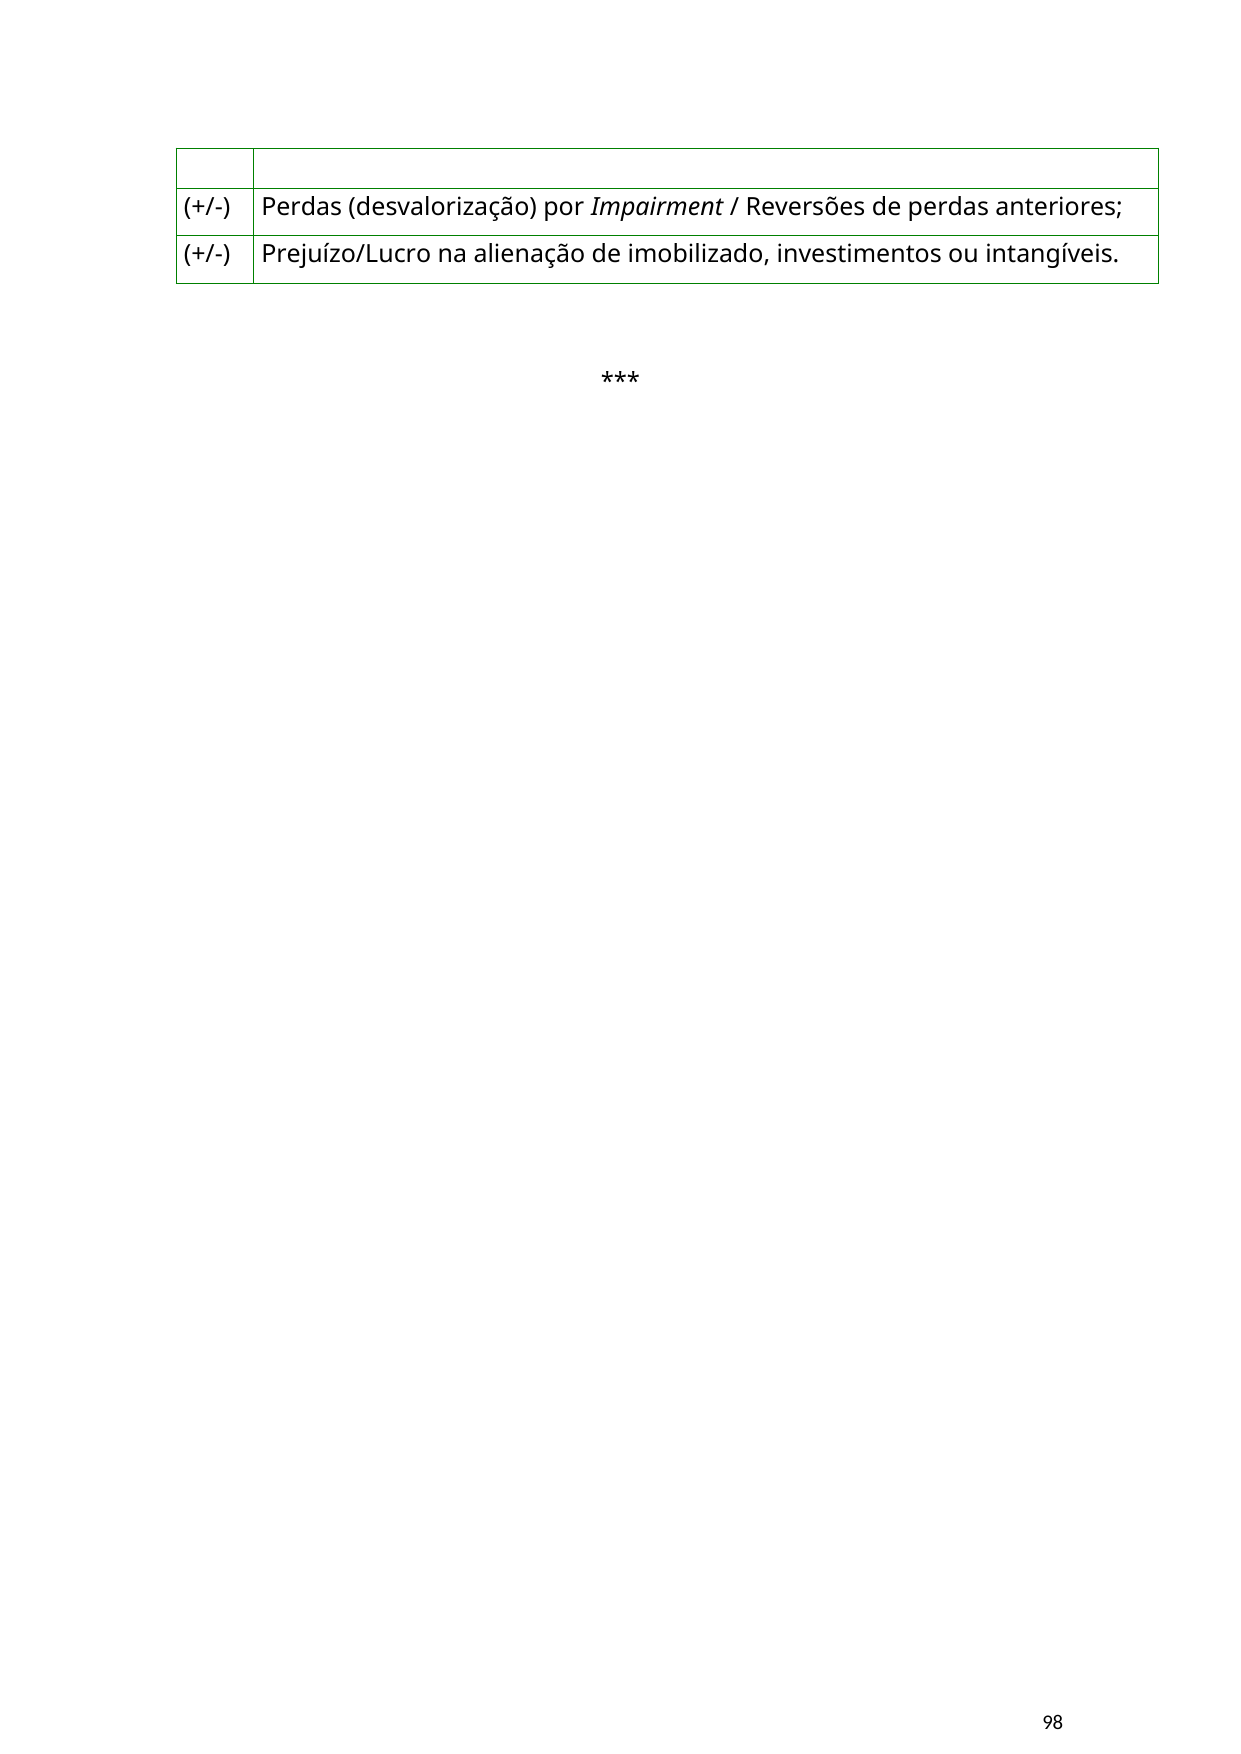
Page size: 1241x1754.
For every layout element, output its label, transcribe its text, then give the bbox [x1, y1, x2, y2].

table_cell (+) [177, 149, 253, 187]
text *** [177, 364, 1063, 397]
table_cell Prejuízo/Lucro na alienação de imobilizado, investimentos ou intangíveis. [254, 236, 1158, 283]
table_cell (+/-) [177, 189, 253, 235]
table_cell (+/-) [177, 236, 253, 283]
table_cell Perdas (desvalorização) por Impairment / Reversões de perdas anteriores; [254, 189, 1158, 235]
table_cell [254, 149, 1158, 187]
